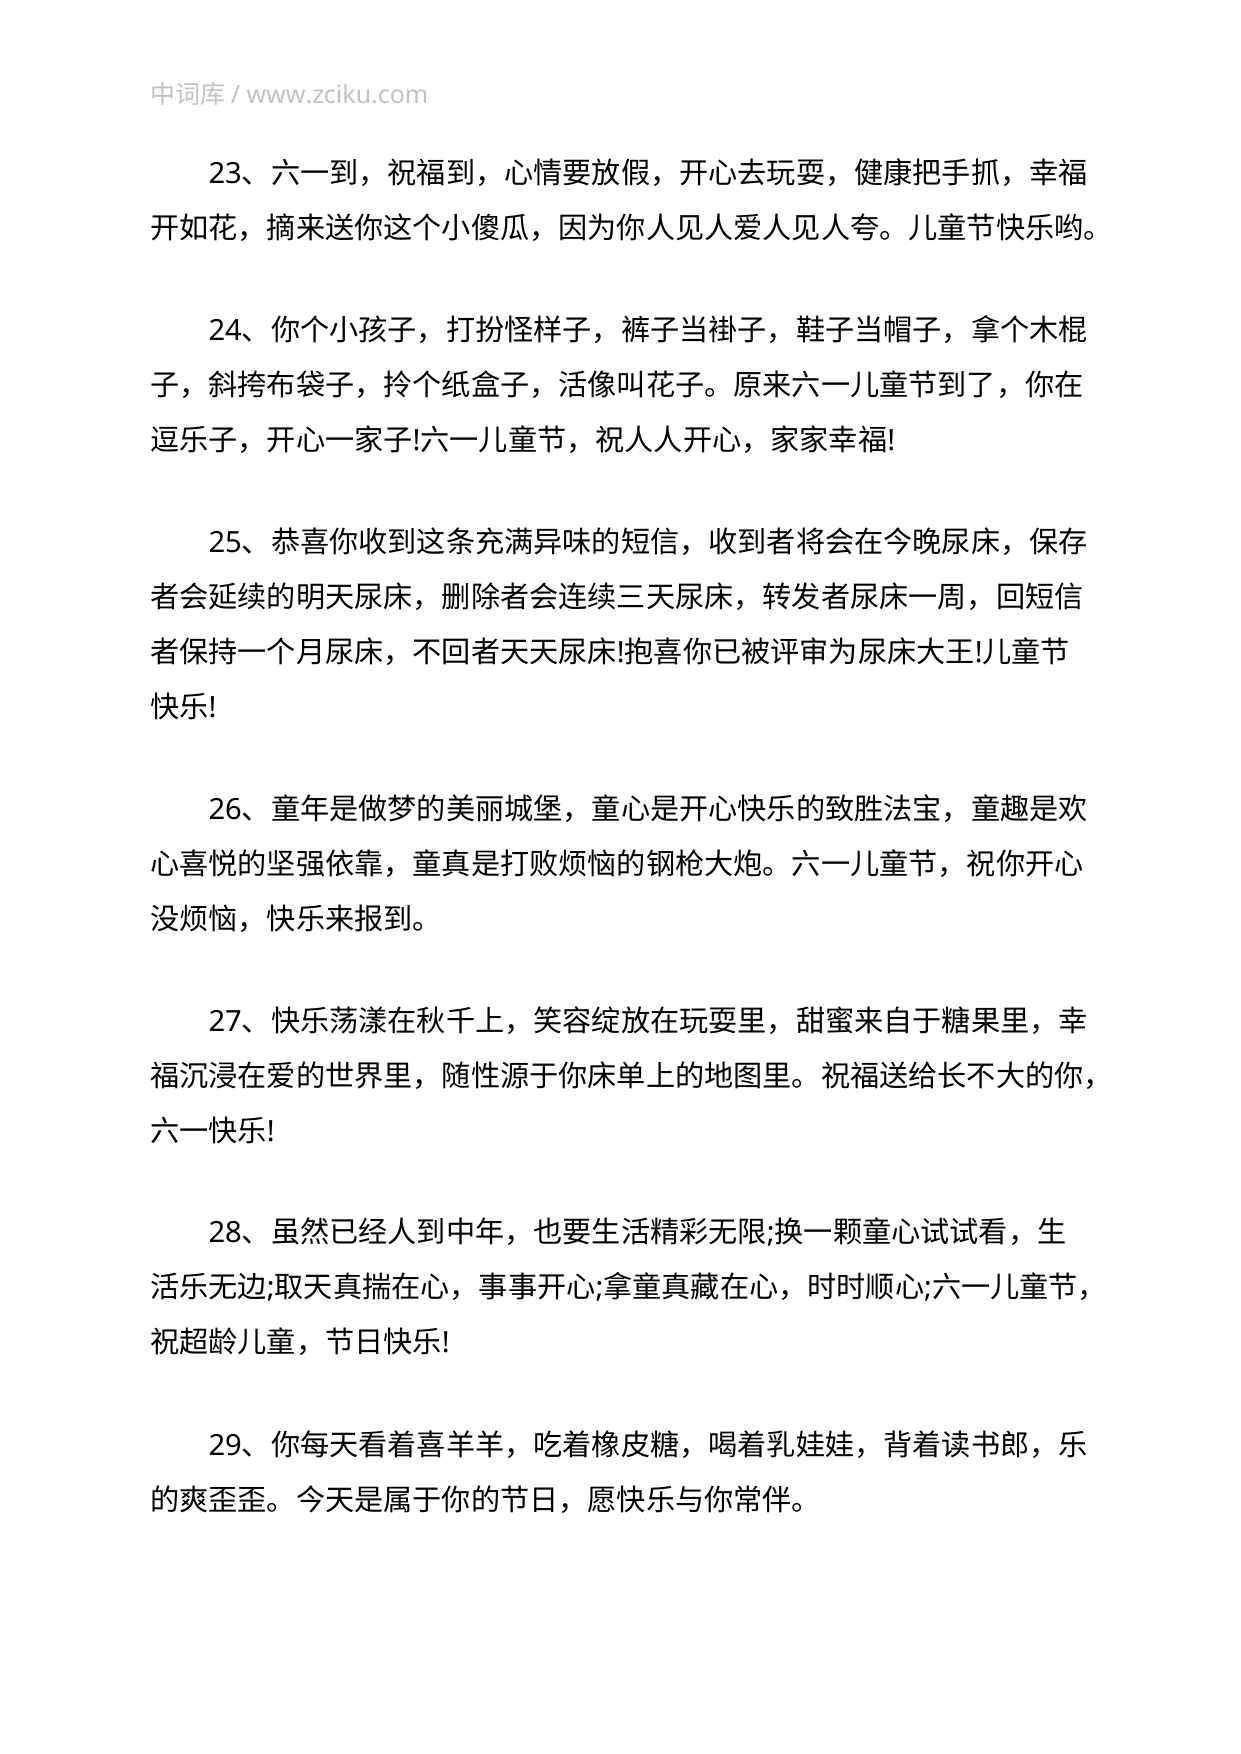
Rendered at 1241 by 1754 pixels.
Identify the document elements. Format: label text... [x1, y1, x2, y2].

text 29、你每天看着喜羊羊，吃着橡皮糖，喝着乳娃娃，背着读书郎，乐的爽歪歪。今天是属于你的节日，愿快乐与你常伴。 [150, 1421, 1090, 1518]
text 24、你个小孩子，打扮怪样子，裤子当褂子，鞋子当帽子，拿个木棍子，斜挎布袋子，拎个纸盒子，活像叫花子。原来六一儿童节到了，你在逗乐子，开心一家子!六一儿童节，祝人人开心，家家幸福! [150, 307, 1090, 459]
text 27、快乐荡漾在秋千上，笑容绽放在玩耍里，甜蜜来自于糖果里，幸福沉浸在爱的世界里，随性源于你床单上的地图里。祝福送给长不大的你，六一快乐! [150, 997, 1090, 1149]
text 26、童年是做梦的美丽城堡，童心是开心快乐的致胜法宝，童趣是欢心喜悦的坚强依靠，童真是打败烦恼的钢枪大炮。六一儿童节，祝你开心没烦恼，快乐来报到。 [150, 786, 1090, 938]
text 25、恭喜你收到这条充满异味的短信，收到者将会在今晚尿床，保存者会延续的明天尿床，删除者会连续三天尿床，转发者尿床一周，回短信者保持一个月尿床，不回者天天尿床!抱喜你已被评审为尿床大王!儿童节快乐! [150, 519, 1090, 726]
text 23、六一到，祝福到，心情要放假，开心去玩耍，健康把手抓，幸福开如花，摘来送你这个小傻瓜，因为你人见人爱人见人夸。儿童节快乐哟。 [150, 150, 1090, 247]
text 28、虽然已经人到中年，也要生活精彩无限;换一颗童心试试看，生活乐无边;取天真揣在心，事事开心;拿童真藏在心，时时顺心;六一儿童节，祝超龄儿童，节日快乐! [150, 1209, 1090, 1361]
